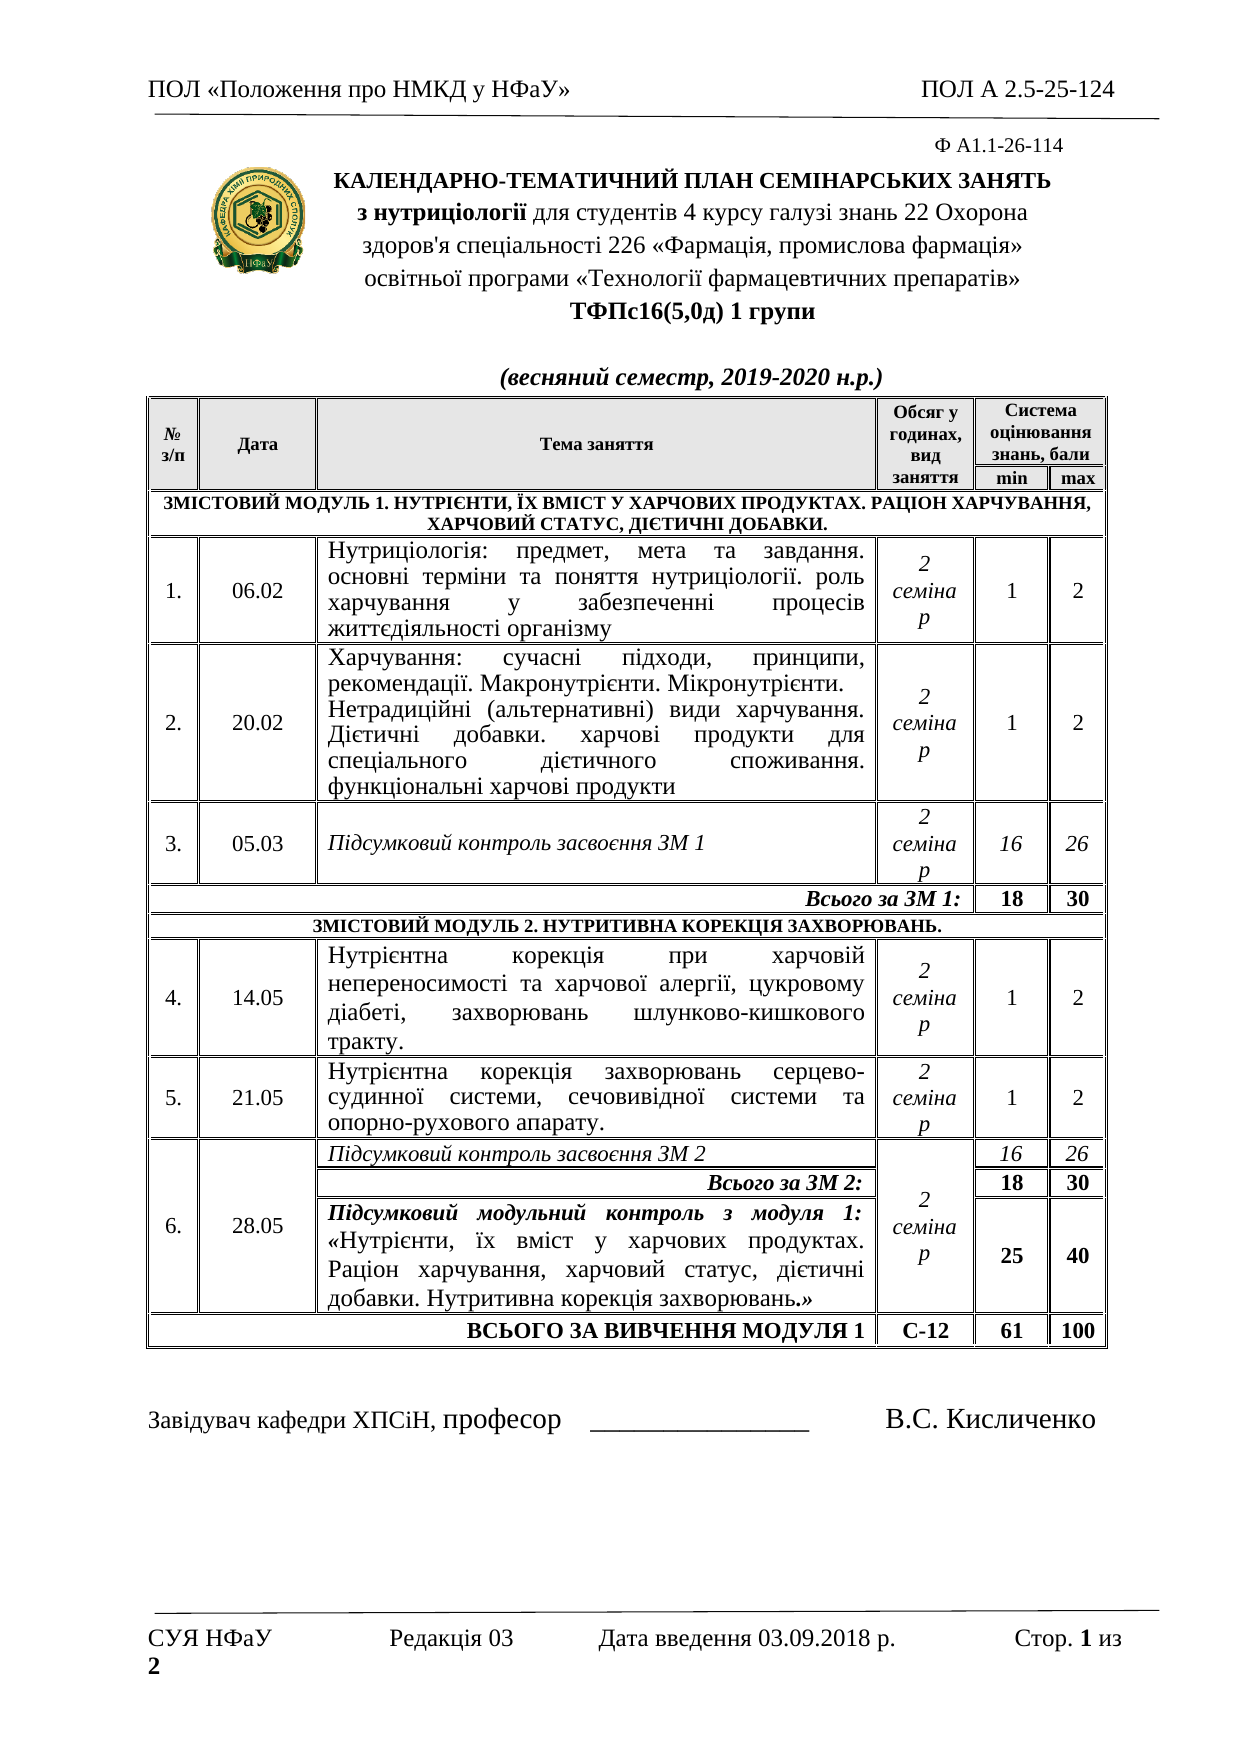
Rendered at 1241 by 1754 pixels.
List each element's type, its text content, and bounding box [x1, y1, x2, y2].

table_cell 16 [976, 1140, 1047, 1166]
table_cell 2 [1049, 535, 1107, 642]
table_cell 2 семінар [878, 940, 973, 1055]
table_cell 2 семінар [878, 645, 973, 800]
table_cell 18 [976, 886, 1047, 912]
table_cell Підсумковий модульний контроль з модуля 1: «Нутрієнти, їх вміст у харчових продуктах. Раціон харчування, харчовий статус, дієтичні добавки. Нутритивна корекція захворювань.» [318, 1199, 875, 1312]
table_cell Змістовий модуль 2. Нутритивна корекція захворювань. [149, 912, 1105, 937]
table_cell Змістовий модуль 1. Нутрієнти, їх вміст у харчових продуктах. Раціон харчування, харчовий статус, дієтичні добавки. [149, 489, 1105, 535]
text Ф А1.1-26-114 [236, 133, 1063, 157]
picture [210, 167, 306, 284]
table_cell Нутрієнтна корекція при харчовій непереносимості та харчової алергії, цукровому діабеті, захворювань шлунково-кишкового тракту. [318, 940, 875, 1055]
table_cell 5. [149, 1055, 197, 1137]
table_cell 1 [976, 1058, 1047, 1137]
table_cell Обсяг у годинах, вид заняття [878, 399, 973, 489]
table_cell 4. [149, 937, 197, 1055]
table_cell 2 семінар [878, 1058, 973, 1137]
table_cell min [976, 467, 1047, 489]
table_cell № з/п [148, 396, 199, 489]
table_cell 2 семінар [878, 803, 973, 882]
table_cell 2 [1051, 642, 1105, 800]
text Завідувач кафедри ХПСіН, професор _______________ В.С. Кисличенко [148, 1402, 1122, 1435]
table_cell 14.05 [200, 940, 315, 1055]
table_cell 30 [1051, 1166, 1105, 1196]
table_cell 05.03 [200, 803, 315, 882]
table_cell Підсумковий контроль засвоєння ЗМ 1 [318, 803, 875, 882]
table_cell Дата [200, 399, 315, 489]
table_cell 2 [1051, 937, 1105, 1055]
table_cell 1. [148, 535, 199, 642]
table_cell 28.05 [200, 1140, 315, 1312]
table_cell 16 [976, 803, 1047, 882]
table_cell 1 [976, 538, 1047, 642]
table_cell Нутрієнтна корекція захворювань серцево-судинної системи, сечовивідної системи та опорно-рухового апарату. [318, 1058, 875, 1137]
table_cell Тема заняття [318, 399, 875, 489]
table_cell Всього за ЗМ 2: [318, 1170, 875, 1196]
table_cell Всього за ЗМ 1: [149, 883, 973, 912]
table_cell 06.02 [200, 538, 315, 642]
table_cell 21.05 [200, 1058, 315, 1137]
table_cell 30 [1051, 883, 1105, 912]
table_cell 3. [148, 800, 199, 882]
table_cell 25 [976, 1199, 1047, 1312]
table_cell 26 [1049, 800, 1107, 882]
table_cell 2 семінар [878, 1140, 973, 1312]
table_cell Всього за вивчення модуля 1 [148, 1312, 876, 1346]
table_cell 26 [1051, 1137, 1105, 1166]
table_cell 20.02 [200, 645, 315, 800]
table_cell 100 [1049, 1312, 1107, 1346]
table_cell 6. [149, 1137, 197, 1312]
table_cell 2. [149, 642, 197, 800]
table_cell 40 [1051, 1196, 1105, 1312]
table_cell С-12 [876, 1315, 974, 1346]
table_cell 1 [976, 940, 1047, 1055]
table_cell Харчування: сучасні підходи, принципи, рекомендації. Макронутрієнти. Мікронутрієнти. Нетрадиційні (альтернативні) види харчування. Дієтичні добавки. харчові продукти для спеціального дієтичного споживання. функціональні харчові продукти [318, 645, 875, 800]
table_cell 1 [976, 645, 1047, 800]
table_header КАЛЕНДАРНО-ТЕМАТИЧНИЙ ПЛАН СЕМІНАРСЬКИХ ЗАНЯТЬ з нутриціології для студентів 4 курсу галузі знань 22 Охорона здоров'я спеціальності 226 «Фармація, промислова фармація» освітньої програми «Технології фармацевтичних препаратів» ТФПс16(5,0д) 1 групи (весняний семестр, 2019-2020 н.р.) [316, 167, 1068, 396]
table_cell max [1049, 464, 1107, 489]
table_cell 18 [976, 1170, 1047, 1196]
table_cell Підсумковий контроль засвоєння ЗМ 2 [318, 1140, 875, 1166]
table_cell 2 [1051, 1055, 1105, 1137]
table_cell Нутриціологія: предмет, мета та завдання. основні терміни та поняття нутриціології. роль харчування у забезпеченні процесів життєдіяльності організму [318, 538, 875, 642]
table_cell 61 [975, 1312, 1049, 1346]
table_header [199, 167, 316, 396]
table_cell 2 семінар [878, 538, 973, 642]
table_cell Система оцінювання знань, бали [975, 396, 1107, 464]
